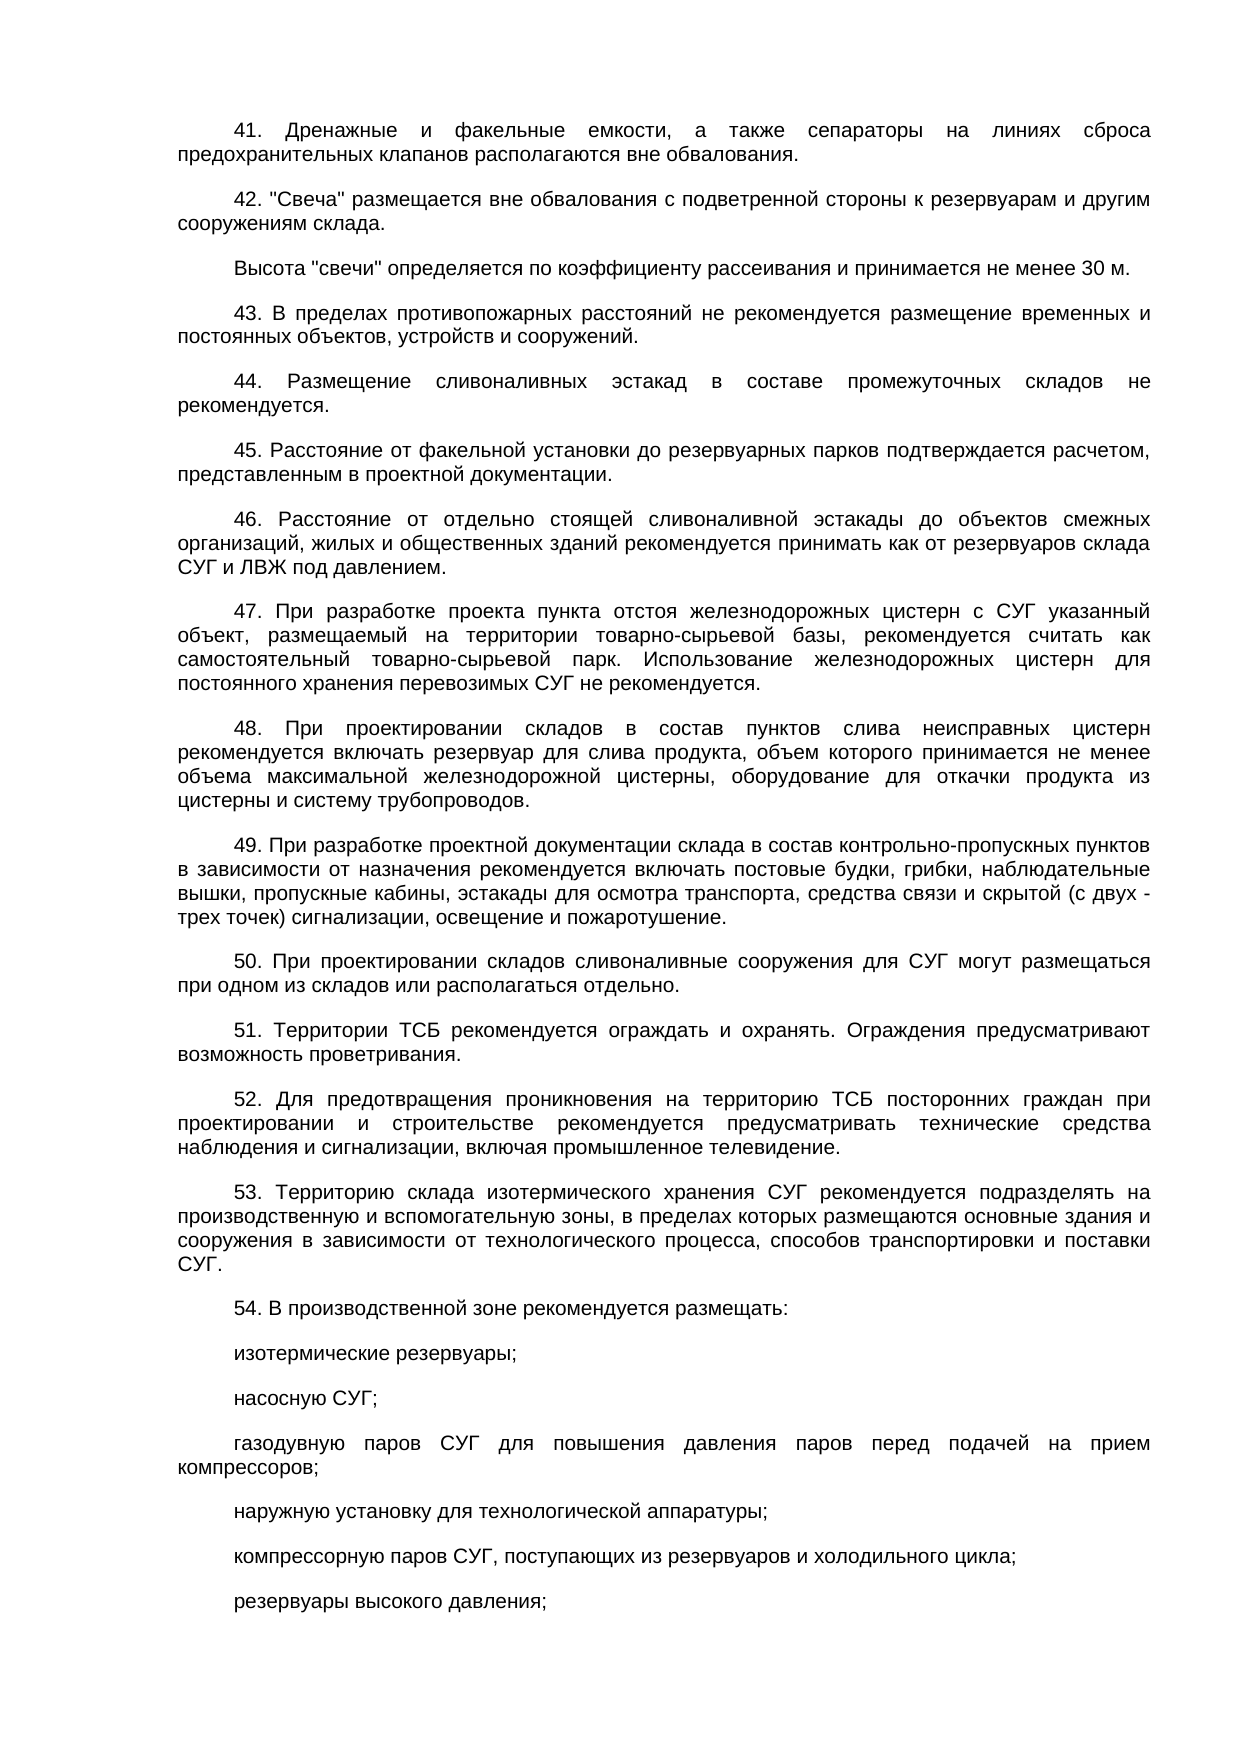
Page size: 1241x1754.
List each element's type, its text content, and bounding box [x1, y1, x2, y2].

text Высота "свечи" определяется по коэффициенту рассеивания и принимается не менее 30 м. [177, 256, 1152, 279]
text 48. При проектировании складов в состав пунктов слива неисправных цистерн рекомендуется включать резервуар для слива продукта, объем которого принимается не менее объема максимальной железнодорожной цистерны, оборудование для откачки продукта из цистерны и систему трубопроводов. [177, 716, 1152, 812]
text 49. При разработке проектной документации склада в состав контрольно-пропускных пунктов в зависимости от назначения рекомендуется включать постовые будки, грибки, наблюдательные вышки, пропускные кабины, эстакады для осмотра транспорта, средства связи и скрытой (с двух - трех точек) сигнализации, освещение и пожаротушение. [177, 833, 1152, 928]
text 45. Расстояние от факельной установки до резервуарных парков подтверждается расчетом, представленным в проектной документации. [177, 438, 1152, 486]
text 46. Расстояние от отдельно стоящей сливоналивной эстакады до объектов смежных организаций, жилых и общественных зданий рекомендуется принимать как от резервуаров склада СУГ и ЛВЖ под давлением. [177, 507, 1152, 578]
text 53. Территорию склада изотермического хранения СУГ рекомендуется подразделять на производственную и вспомогательную зоны, в пределах которых размещаются основные здания и сооружения в зависимости от технологического процесса, способов транспортировки и поставки СУГ. [177, 1179, 1152, 1275]
text 54. В производственной зоне рекомендуется размещать: [177, 1296, 1152, 1320]
text наружную установку для технологической аппаратуры; [177, 1499, 1152, 1523]
text 52. Для предотвращения проникновения на территорию ТСБ посторонних граждан при проектировании и строительстве рекомендуется предусматривать технические средства наблюдения и сигнализации, включая промышленное телевидение. [177, 1087, 1152, 1159]
text резервуары высокого давления; [177, 1589, 1152, 1613]
text изотермические резервуары; [177, 1341, 1152, 1365]
text 44. Размещение сливоналивных эстакад в составе промежуточных складов не рекомендуется. [177, 369, 1152, 417]
text газодувную паров СУГ для повышения давления паров перед подачей на прием компрессоров; [177, 1431, 1152, 1478]
text 43. В пределах противопожарных расстояний не рекомендуется размещение временных и постоянных объектов, устройств и сооружений. [177, 300, 1152, 348]
text компрессорную паров СУГ, поступающих из резервуаров и холодильного цикла; [177, 1544, 1152, 1568]
text 42. "Свеча" размещается вне обвалования с подветренной стороны к резервуарам и другим сооружениям склада. [177, 187, 1152, 235]
text 47. При разработке проекта пункта отстоя железнодорожных цистерн с СУГ указанный объект, размещаемый на территории товарно-сырьевой базы, рекомендуется считать как самостоятельный товарно-сырьевой парк. Использование железнодорожных цистерн для постоянного хранения перевозимых СУГ не рекомендуется. [177, 599, 1152, 695]
text 51. Территории ТСБ рекомендуется ограждать и охранять. Ограждения предусматривают возможность проветривания. [177, 1018, 1152, 1066]
text 41. Дренажные и факельные емкости, а также сепараторы на линиях сброса предохранительных клапанов располагаются вне обвалования. [177, 118, 1152, 166]
text 50. При проектировании складов сливоналивные сооружения для СУГ могут размещаться при одном из складов или располагаться отдельно. [177, 949, 1152, 997]
text насосную СУГ; [177, 1386, 1152, 1410]
